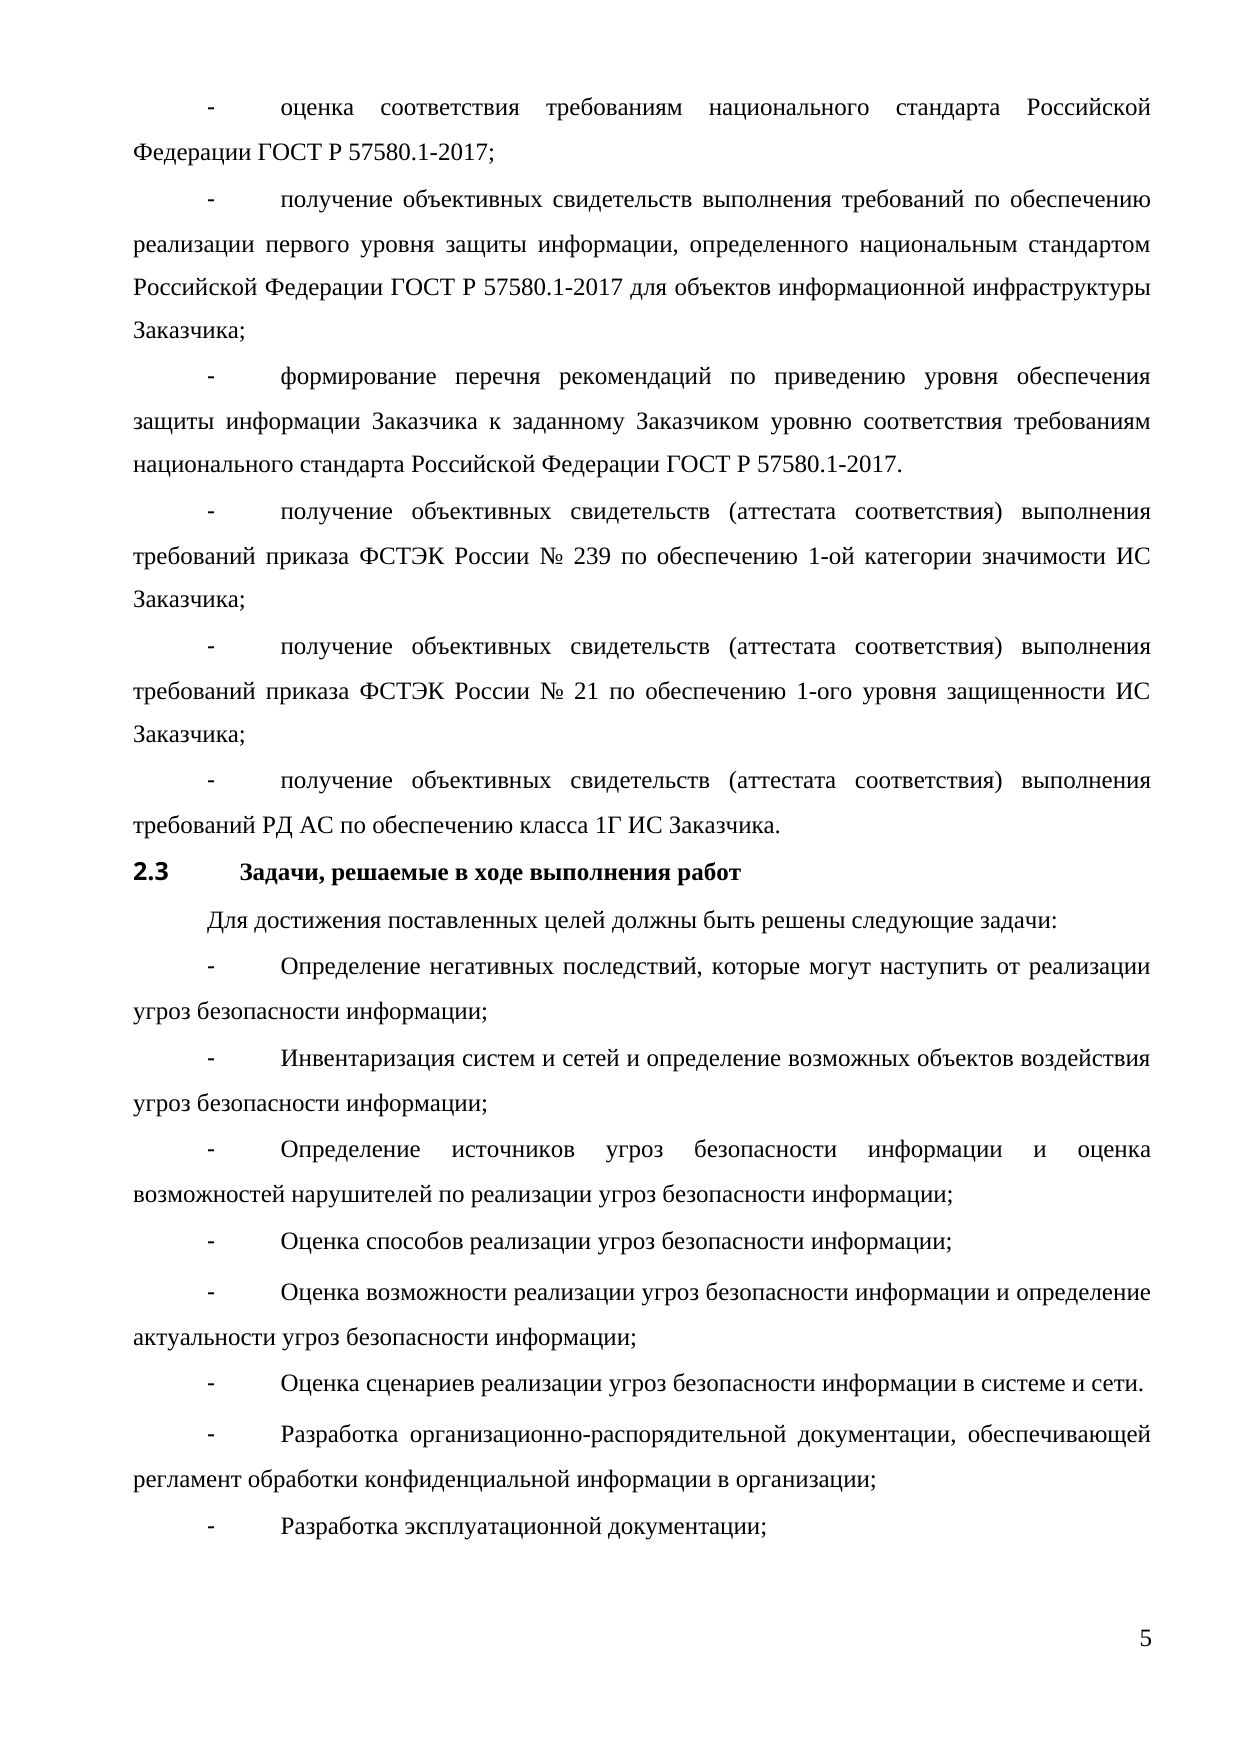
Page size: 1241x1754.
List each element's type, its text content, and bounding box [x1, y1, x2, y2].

list Разработка организационно-распорядительной документации, обеспечивающей регламент обработки конфиденциальной информации в организации; [133, 1416, 1152, 1493]
list формирование перечня рекомендаций по приведению уровня обеспечения защиты информации Заказчика к заданному Заказчиком уровню соответствия требованиям национального стандарта Российской Федерации ГОСТ Р 57580.1-2017. [133, 358, 1152, 478]
list Оценка способов реализации угроз безопасности информации; [133, 1222, 1152, 1257]
list Оценка возможности реализации угроз безопасности информации и определение актуальности угроз безопасности информации; [133, 1273, 1152, 1351]
list получение объективных свидетельств (аттестата соответствия) выполнения требований приказа ФСТЭК России № 239 по обеспечению 1-ой категории значимости ИС Заказчика; [133, 493, 1152, 613]
list Оценка сценариев реализации угроз безопасности информации в системе и сети. [133, 1365, 1152, 1399]
text Задачи, решаемые в ходе выполнения работ [133, 854, 1152, 888]
list оценка соответствия требованиям национального стандарта Российской Федерации ГОСТ Р 57580.1-2017; [133, 89, 1152, 166]
list получение объективных свидетельств (аттестата соответствия) выполнения требований РД АС по обеспечению класса 1Г ИС Заказчика. [133, 762, 1152, 839]
list получение объективных свидетельств выполнения требований по обеспечению реализации первого уровня защиты информации, определенного национальным стандартом Российской Федерации ГОСТ Р 57580.1-2017 для объектов информационной инфраструктуры Заказчика; [133, 180, 1152, 344]
text Для достижения поставленных целей должны быть решены следующие задачи: [133, 905, 1152, 933]
list получение объективных свидетельств (аттестата соответствия) выполнения требований приказа ФСТЭК России № 21 по обеспечению 1-ого уровня защищенности ИС Заказчика; [133, 627, 1152, 748]
list Определение негативных последствий, которые могут наступить от реализации угроз безопасности информации; [133, 948, 1152, 1025]
list Разработка эксплуатационной документации; [133, 1508, 1152, 1542]
list Определение источников угроз безопасности информации и оценка возможностей нарушителей по реализации угроз безопасности информации; [133, 1131, 1152, 1208]
list Инвентаризация систем и сетей и определение возможных объектов воздействия угроз безопасности информации; [133, 1039, 1152, 1117]
